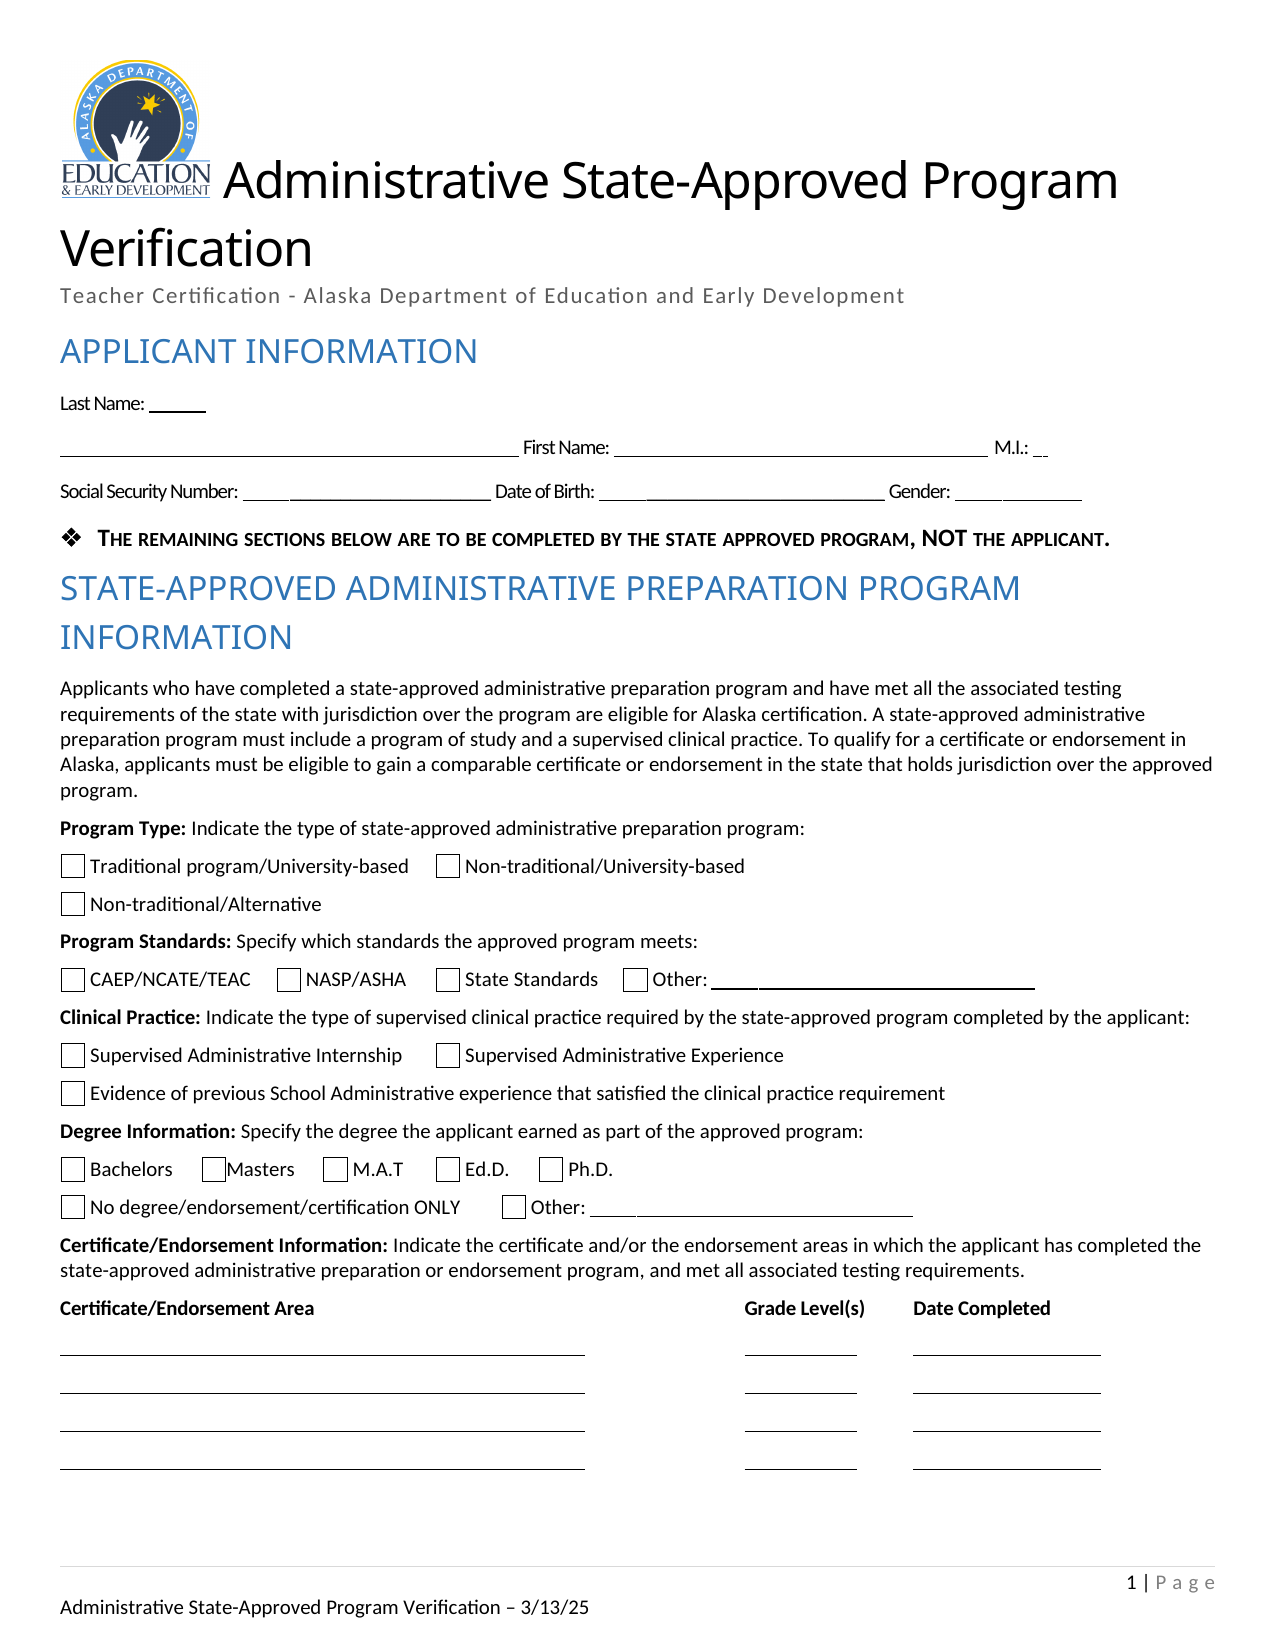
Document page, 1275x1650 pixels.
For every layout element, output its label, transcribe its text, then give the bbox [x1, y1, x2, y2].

text Traditional program/University-based Non-traditional/University-based [60, 853, 1215, 878]
text First Name: M.I.: [60, 434, 1215, 459]
subtitle Teacher Certification - Alaska Department of Education and Early Development [60, 281, 1215, 309]
picture [60, 60, 210, 198]
text Certificate/Endorsement Information: Indicate the certificate and/or the endorsement areas in which the applicant has completed the state-approved administrative preparation or endorsement program, and met all associated testing requirements. [60, 1232, 1215, 1283]
text Certificate/Endorsement Area Grade Level(s) Date Completed [60, 1295, 1215, 1321]
list The remaining sections below are to be completed by the state approved program, NOT the applicant. [60, 522, 1215, 552]
text Supervised Administrative Internship Supervised Administrative Experience [60, 1042, 1215, 1068]
text Bachelors Masters M.A.T Ed.D. Ph.D. [60, 1156, 1215, 1182]
text Social Security Number: Date of Birth: Gender: [60, 478, 1215, 503]
text No degree/endorsement/certification ONLY Other: [60, 1194, 1215, 1219]
text Last Name: [60, 390, 1215, 415]
text Applicants who have completed a state-approved administrative preparation program and have met all the associated testing requirements of the state with jurisdiction over the program are eligible for Alaska certification. A state-approved administrative preparation program must include a program of study and a supervised clinical practice. To qualify for a certificate or endorsement in Alaska, applicants must be eligible to gain a comparable certificate or endorsement in the state that holds jurisdiction over the approved program. [60, 675, 1215, 802]
title Administrative State-Approved Program Verification [60, 60, 1215, 281]
text Non-traditional/Alternative [60, 891, 1215, 916]
text CAEP/NCATE/TEAC NASP/ASHA State Standards Other: [60, 967, 1215, 992]
text Clinical Practice: Indicate the type of supervised clinical practice required by the state-approved program completed by the applicant: [60, 1004, 1215, 1030]
subtitle STATE-APPROVED ADMINISTRATIVE PREPARATION PROGRAM INFORMATION [60, 565, 1215, 659]
subtitle APPLICANT INFORMATION [60, 328, 1215, 373]
text Degree Information: Specify the degree the applicant earned as part of the approved program: [60, 1118, 1215, 1144]
text Program Type: Indicate the type of state-approved administrative preparation program: [60, 815, 1215, 840]
text Evidence of previous School Administrative experience that satisfied the clinical practice requirement [60, 1080, 1215, 1106]
text Program Standards: Specify which standards the approved program meets: [60, 929, 1215, 954]
